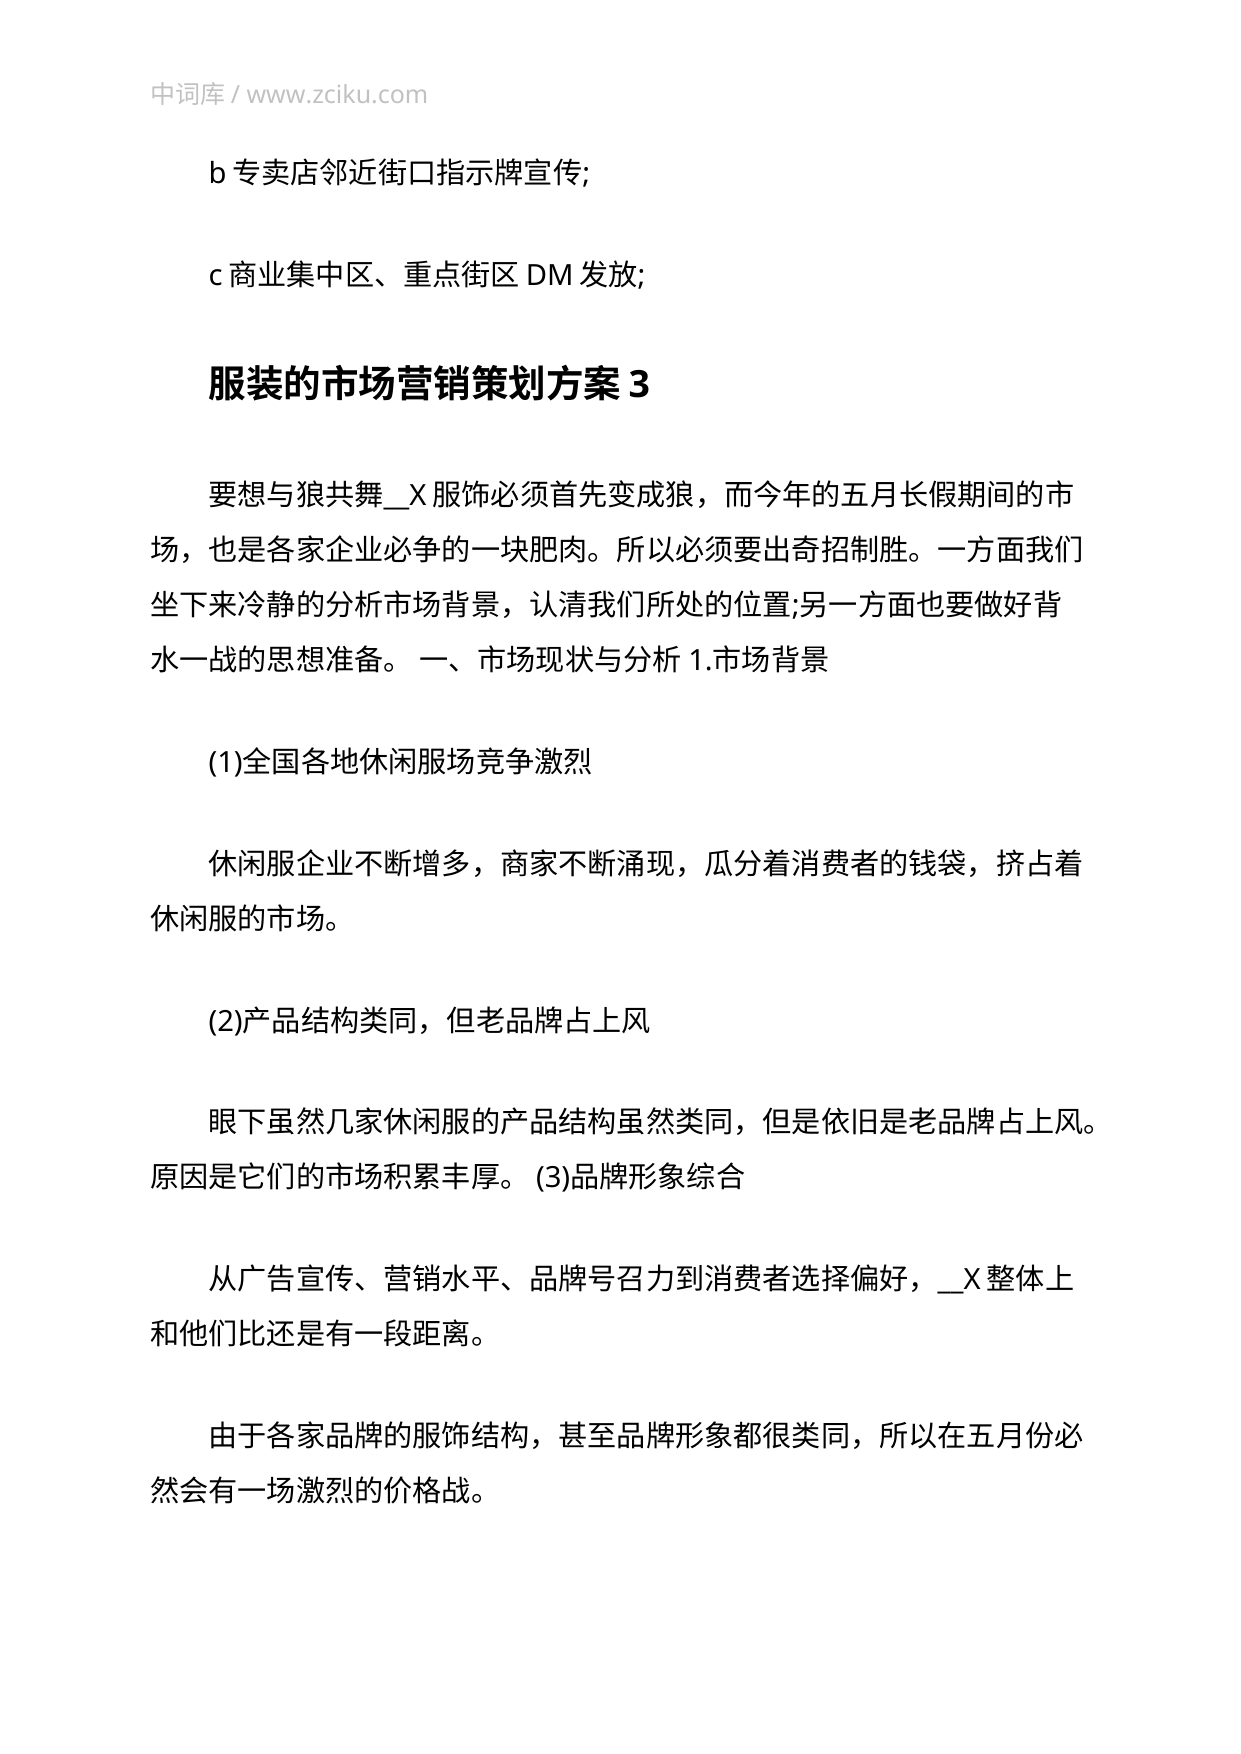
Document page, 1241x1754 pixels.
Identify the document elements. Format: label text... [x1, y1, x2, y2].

text 由于各家品牌的服饰结构，甚至品牌形象都很类同，所以在五月份必然会有一场激烈的价格战。 [150, 1413, 1090, 1510]
text 要想与狼共舞__X服饰必须首先变成狼，而今年的五月长假期间的市场，也是各家企业必争的一块肥肉。所以必须要出奇招制胜。一方面我们坐下来冷静的分析市场背景，认清我们所处的位置;另一方面也要做好背水一战的思想准备。 一、市场现状与分析 1.市场背景 [150, 472, 1090, 679]
text 服装的市场营销策划方案3 [150, 354, 1090, 408]
text 休闲服企业不断增多，商家不断涌现，瓜分着消费者的钱袋，挤占着休闲服的市场。 [150, 840, 1090, 938]
text (1)全国各地休闲服场竞争激烈 [150, 738, 1090, 781]
text (2)产品结构类同，但老品牌占上风 [150, 997, 1090, 1039]
text 从广告宣传、营销水平、品牌号召力到消费者选择偏好，__X整体上和他们比还是有一段距离。 [150, 1256, 1090, 1353]
text c商业集中区、重点街区DM发放; [150, 252, 1090, 294]
text 眼下虽然几家休闲服的产品结构虽然类同，但是依旧是老品牌占上风。原因是它们的市场积累丰厚。 (3)品牌形象综合 [150, 1099, 1090, 1196]
text b专卖店邻近街口指示牌宣传; [150, 150, 1090, 192]
